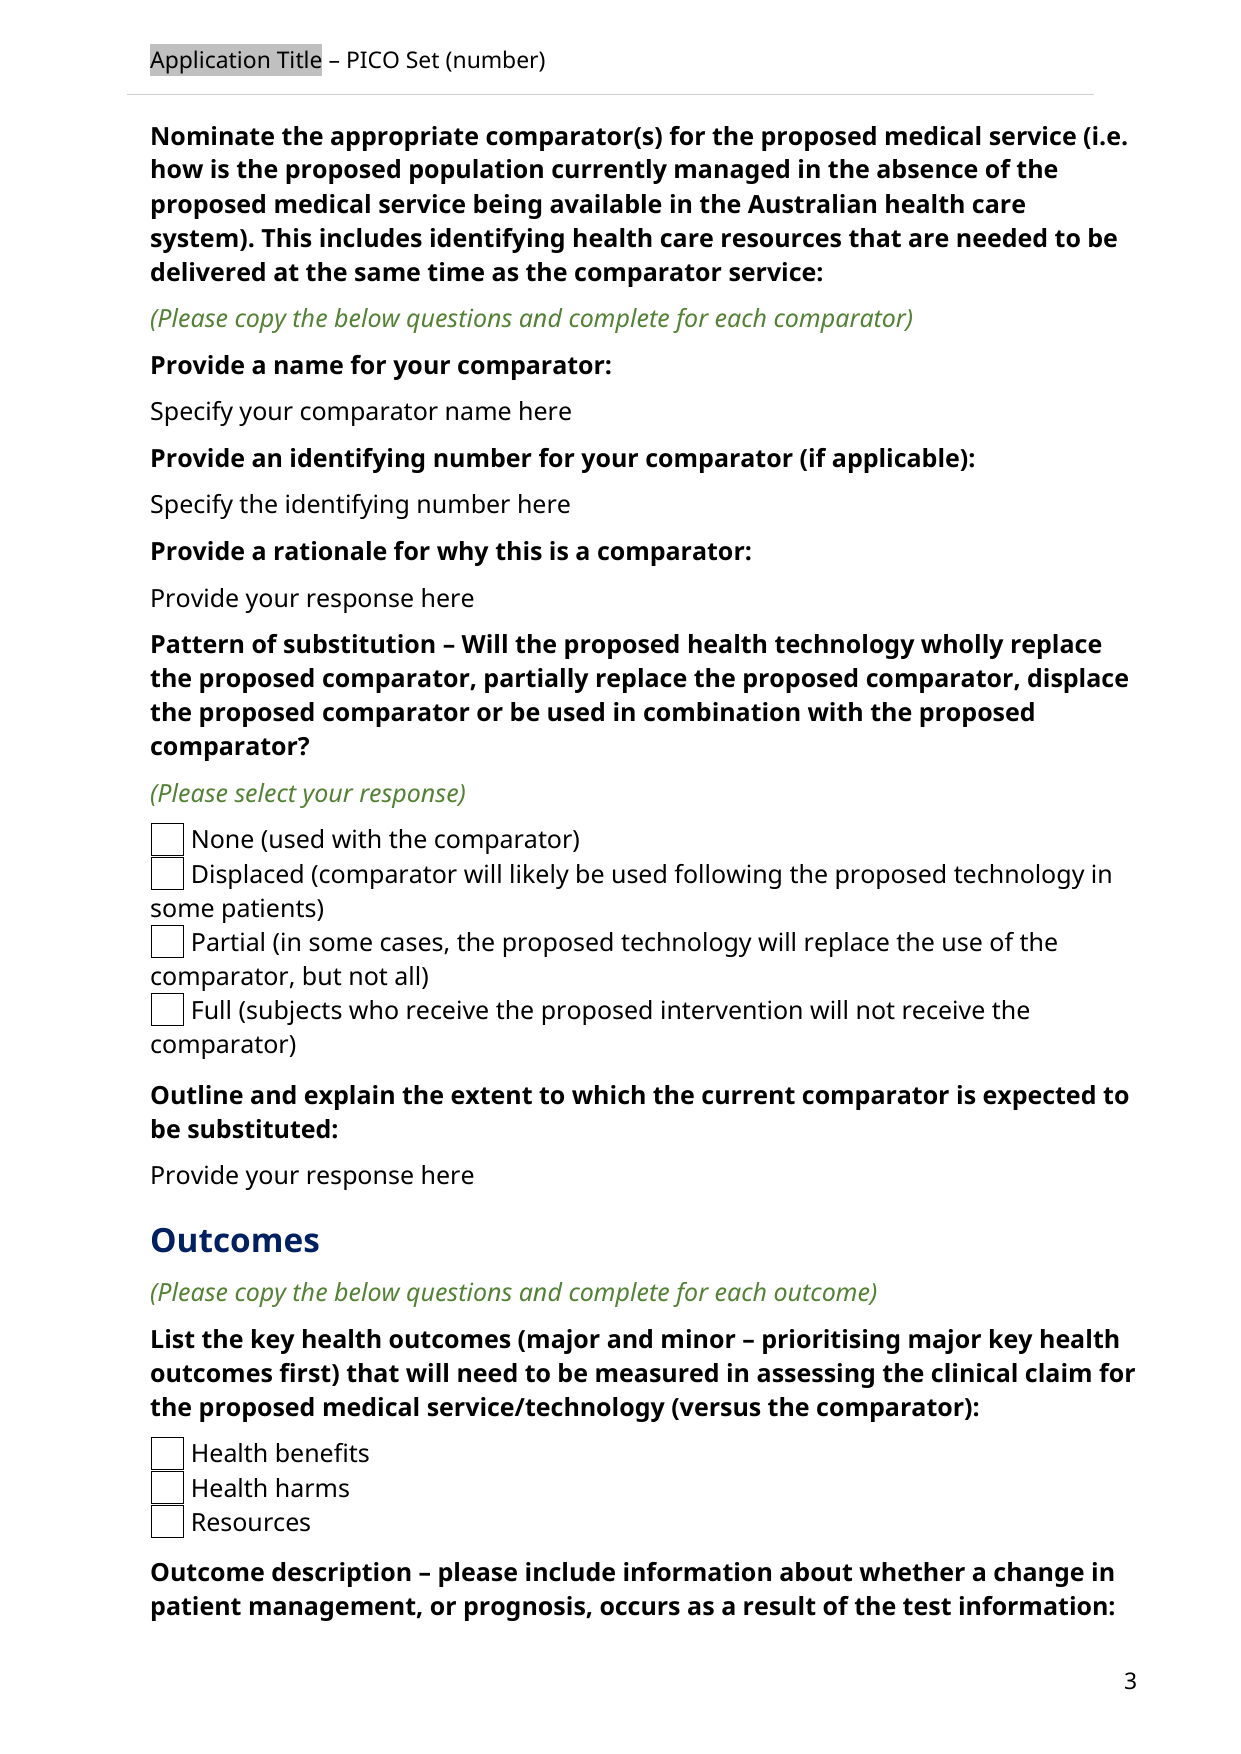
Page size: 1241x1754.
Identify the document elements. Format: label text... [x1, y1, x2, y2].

text Provide a rationale for why this is a comparator: [150, 534, 1137, 568]
text List the key health outcomes (major and minor – prioritising major key health outcomes first) that will need to be measured in assessing the clinical claim for the proposed medical service/technology (versus the comparator): [150, 1321, 1137, 1424]
text Provide your response here [150, 580, 1137, 614]
text Health harms [150, 1470, 1137, 1504]
text (Please copy the below questions and complete for each comparator) [150, 301, 1137, 335]
text Health benefits [150, 1436, 1137, 1470]
text (Please select your response) [150, 776, 1137, 810]
text (Please copy the below questions and complete for each outcome) [150, 1275, 1137, 1309]
text None (used with the comparator) [150, 822, 1137, 856]
text Specify your comparator name here [150, 394, 1137, 428]
text Provide an identifying number for your comparator (if applicable): [150, 441, 1137, 475]
text Specify the identifying number here [150, 487, 1137, 521]
text Provide your response here [150, 1158, 1137, 1192]
text Displaced (comparator will likely be used following the proposed technology in some patients) [150, 856, 1137, 924]
text Partial (in some cases, the proposed technology will replace the use of the comparator, but not all) [150, 924, 1137, 992]
text Outcome description – please include information about whether a change in patient management, or prognosis, occurs as a result of the test information: [150, 1555, 1137, 1623]
subtitle Outcomes [150, 1217, 1137, 1262]
text Full (subjects who receive the proposed intervention will not receive the comparator) [150, 992, 1137, 1061]
text Nominate the appropriate comparator(s) for the proposed medical service (i.e. how is the proposed population currently managed in the absence of the proposed medical service being available in the Australian health care system). This includes identifying health care resources that are needed to be delivered at the same time as the comparator service: [150, 118, 1137, 288]
text Resources [150, 1504, 1137, 1538]
text Pattern of substitution – Will the proposed health technology wholly replace the proposed comparator, partially replace the proposed comparator, displace the proposed comparator or be used in combination with the proposed comparator? [150, 627, 1137, 763]
text Provide a name for your comparator: [150, 347, 1137, 382]
text Outline and explain the extent to which the current comparator is expected to be substituted: [150, 1077, 1137, 1145]
